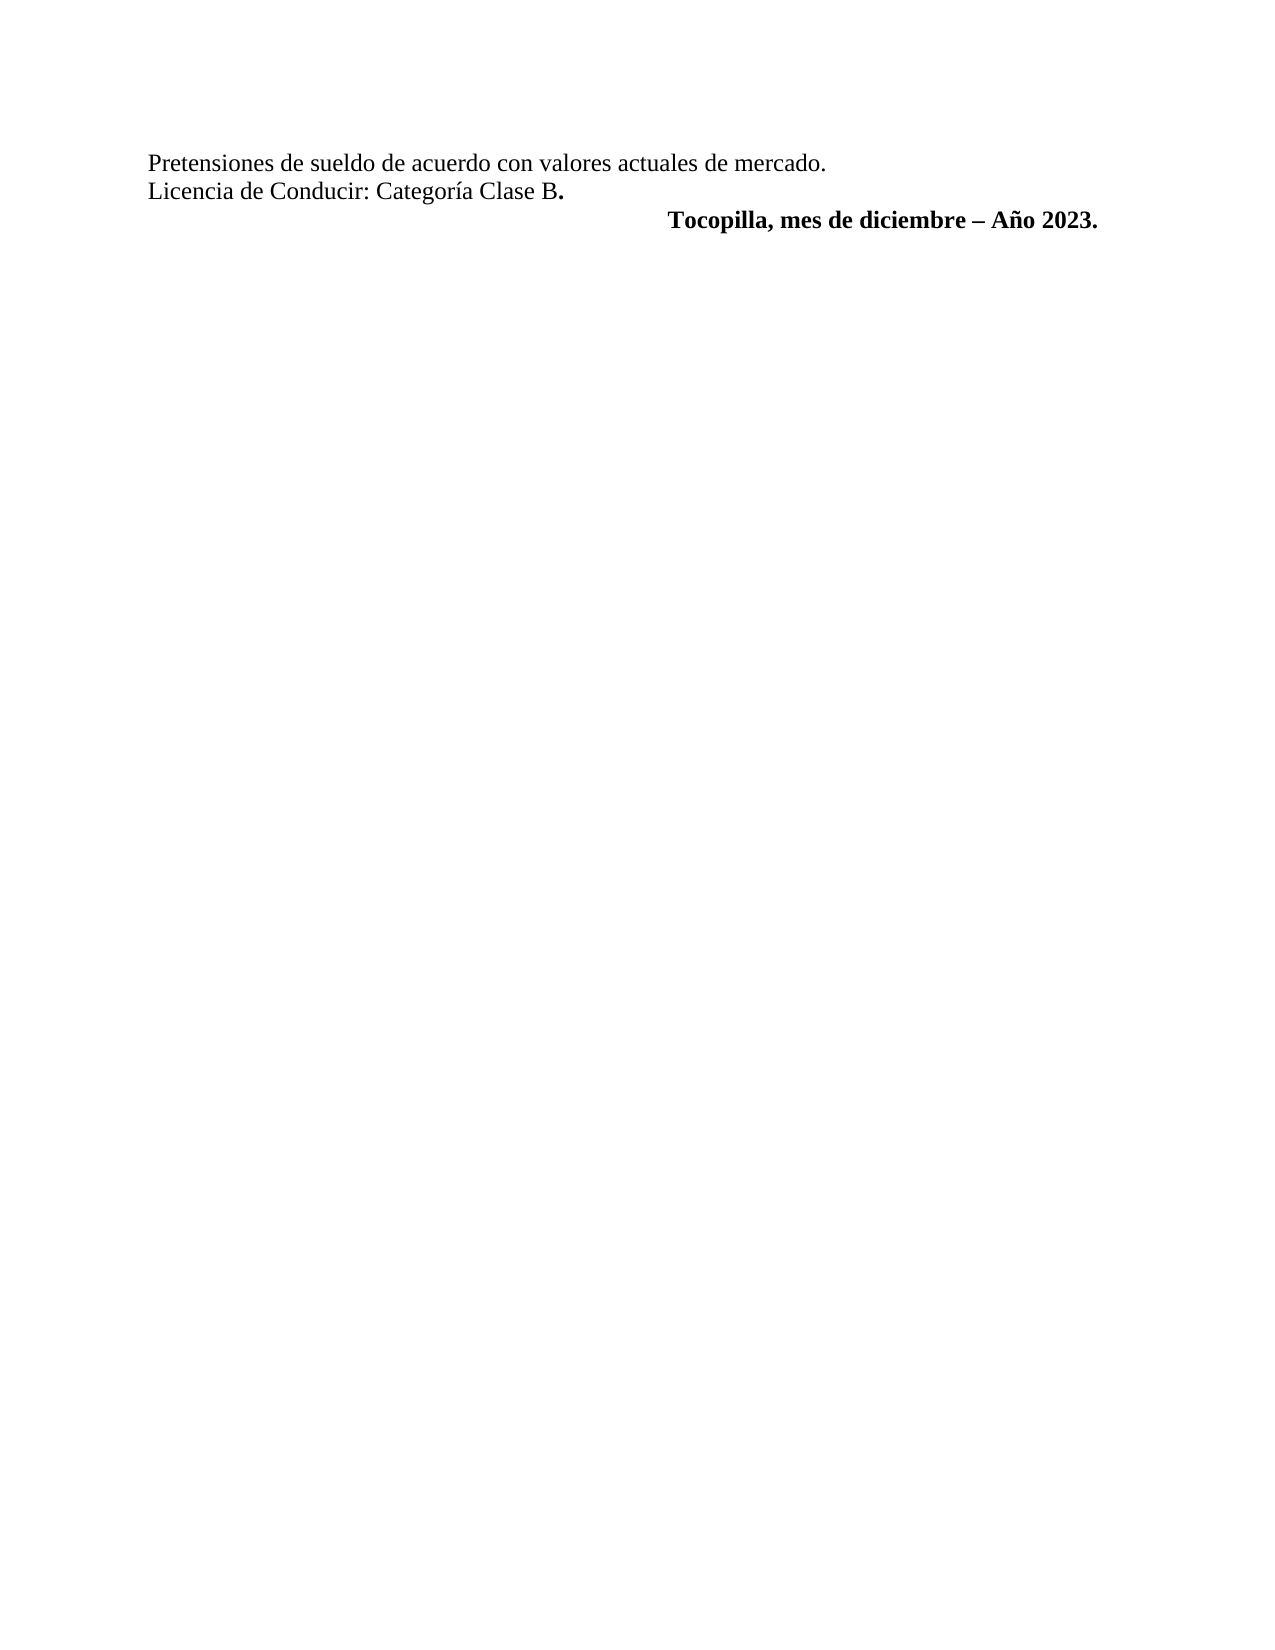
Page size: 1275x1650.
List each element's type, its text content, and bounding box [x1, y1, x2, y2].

text Pretensiones de sueldo de acuerdo con valores actuales de mercado. [148, 148, 1098, 176]
text Licencia de Conducir: Categoría Clase B. [148, 176, 1098, 205]
text Tocopilla, mes de diciembre – Año 2023. [148, 205, 1098, 234]
